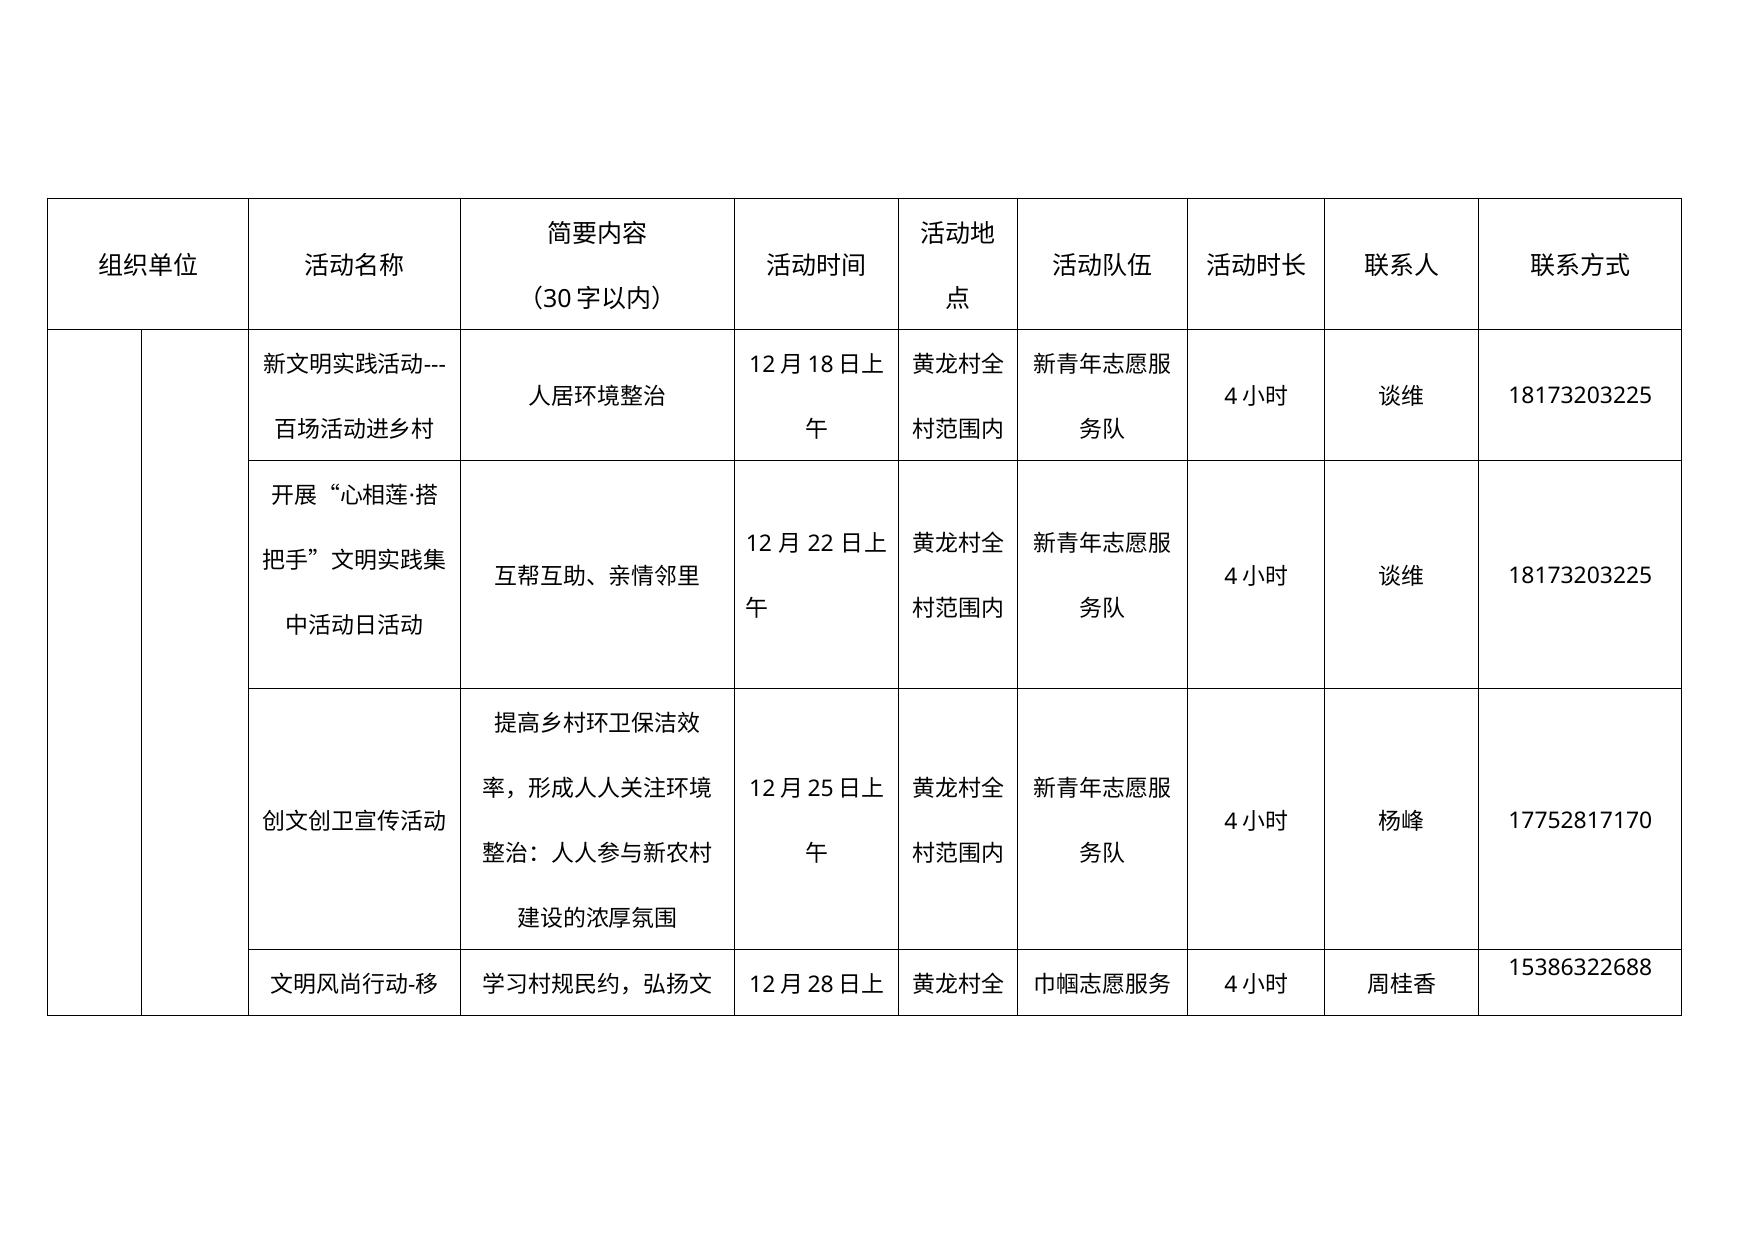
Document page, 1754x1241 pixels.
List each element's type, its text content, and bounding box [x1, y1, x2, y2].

table_cell 17752817170 [1479, 689, 1681, 949]
table_cell 新文明实践活动---百场活动进乡村 [249, 330, 460, 460]
table_cell 12月25日上午 [735, 689, 898, 949]
table_cell 创文创卫宣传活动 [249, 689, 460, 949]
table_cell 巾帼志愿服务队 [1018, 950, 1187, 1015]
table_cell 杨峰 [1325, 689, 1478, 949]
table_cell 新青年志愿服务队 [1018, 689, 1187, 949]
table_header 活动时间 [735, 199, 898, 329]
table_header 活动名称 [249, 199, 460, 329]
table_cell 谈维 [1325, 330, 1478, 460]
table_cell 4小时 [1188, 950, 1324, 1015]
table_cell 新青年志愿服务队 [1018, 330, 1187, 460]
table_cell 谈维 [1325, 461, 1478, 688]
table_header 联系人 [1325, 199, 1478, 329]
table_cell 12月22日上午 [735, 461, 898, 688]
table_header 活动时长 [1188, 199, 1324, 329]
table_cell 18173203225 [1479, 461, 1681, 688]
table_header 活动队伍 [1018, 199, 1187, 329]
table_cell 黄龙村全村范围内 [899, 689, 1017, 949]
table_cell 4小时 [1188, 330, 1324, 460]
table_header 活动地点 [899, 199, 1017, 329]
table_cell 开展“心相莲·搭把手”文明实践集中活动日活动 [249, 461, 460, 688]
table_cell 4小时 [1188, 689, 1324, 949]
table_cell 18173203225 [1479, 330, 1681, 460]
table_cell 文明风尚行动-移风易俗文明实践活动 [249, 950, 460, 1015]
table_cell 黄龙村全村范围内 [899, 950, 1017, 1015]
table_cell 新青年志愿服务队 [1018, 461, 1187, 688]
table_cell 12月28日上午 [735, 950, 898, 1015]
table_cell 学习村规民约，弘扬文明新风 [461, 950, 734, 1015]
table_cell 15386322688 [1479, 950, 1681, 1015]
table_cell 4小时 [1188, 461, 1324, 688]
table_cell 周桂香 [1325, 950, 1478, 1015]
table_cell 黄龙村全村范围内 [899, 461, 1017, 688]
table_header 联系方式 [1479, 199, 1681, 329]
table_header 组织单位 [48, 199, 248, 329]
table_cell 提高乡村环卫保洁效率，形成人人关注环境整治：人人参与新农村建设的浓厚氛围 [461, 689, 734, 949]
table_cell 黄龙村全村范围内 [899, 330, 1017, 460]
table_header 简要内容 （30字以内） [461, 199, 734, 329]
table_cell 互帮互助、亲情邻里 [461, 461, 734, 688]
table_cell 12月18日上午 [735, 330, 898, 460]
table_cell 人居环境整治 [461, 330, 734, 460]
